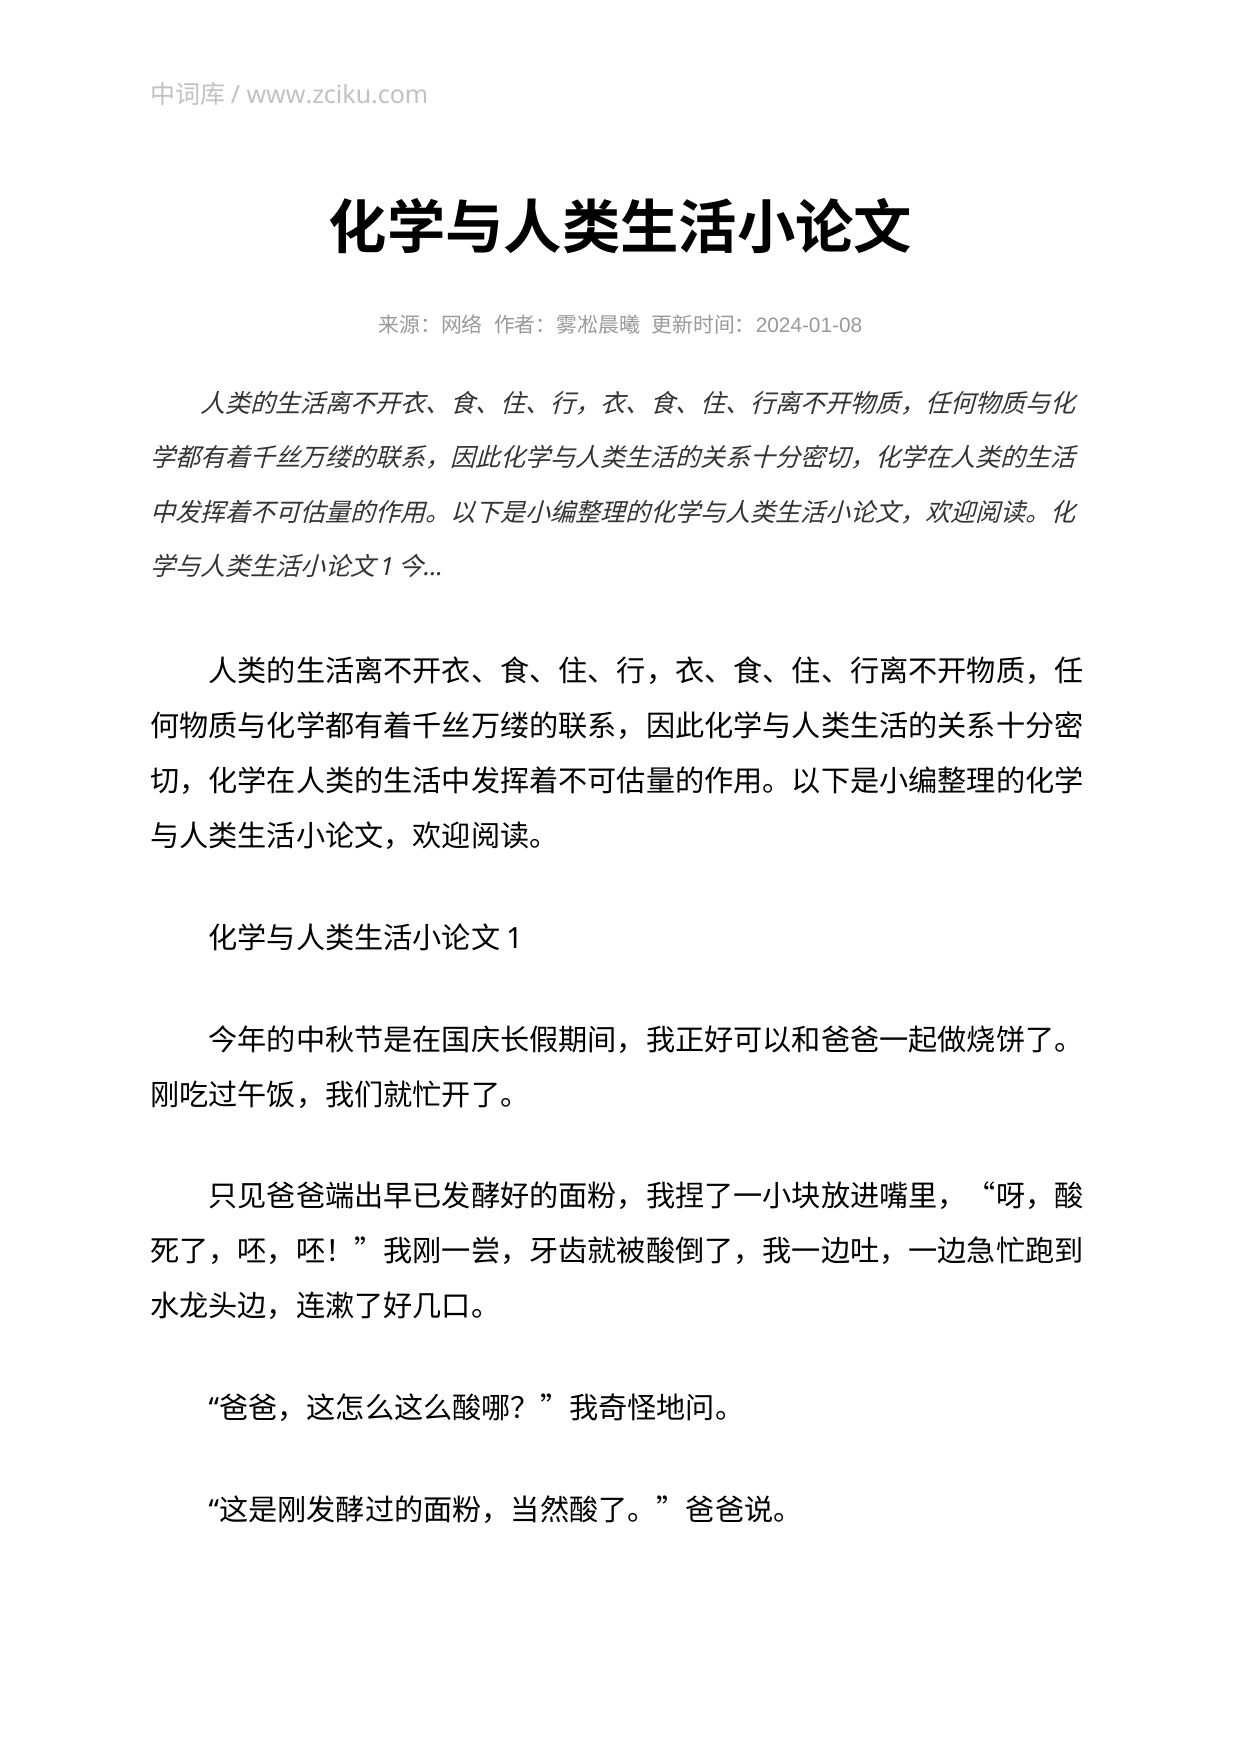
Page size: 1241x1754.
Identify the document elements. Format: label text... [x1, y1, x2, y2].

text 只见爸爸端出早已发酵好的面粉，我捏了一小块放进嘴里，“呀，酸死了，呸，呸！”我刚一尝，牙齿就被酸倒了，我一边吐，一边急忙跑到水龙头边，连漱了好几口。 [150, 1173, 1090, 1325]
text 来源：网络 作者：雾凇晨曦 更新时间：2024-01-08 [150, 313, 1090, 337]
subtitle 化学与人类生活小论文 [150, 181, 1090, 266]
text 今年的中秋节是在国庆长假期间，我正好可以和爸爸一起做烧饼了。刚吃过午饭，我们就忙开了。 [150, 1016, 1090, 1113]
text 人类的生活离不开衣、食、住、行，衣、食、住、行离不开物质，任何物质与化学都有着千丝万缕的联系，因此化学与人类生活的关系十分密切，化学在人类的生活中发挥着不可估量的作用。以下是小编整理的化学与人类生活小论文，欢迎阅读。化学与人类生活小论文1今... [150, 383, 1090, 583]
text “爸爸，这怎么这么酸哪？”我奇怪地问。 [150, 1384, 1090, 1427]
text “这是刚发酵过的面粉，当然酸了。”爸爸说。 [150, 1486, 1090, 1529]
text 化学与人类生活小论文1 [150, 914, 1090, 957]
text 人类的生活离不开衣、食、住、行，衣、食、住、行离不开物质，任何物质与化学都有着千丝万缕的联系，因此化学与人类生活的关系十分密切，化学在人类的生活中发挥着不可估量的作用。以下是小编整理的化学与人类生活小论文，欢迎阅读。 [150, 648, 1090, 855]
